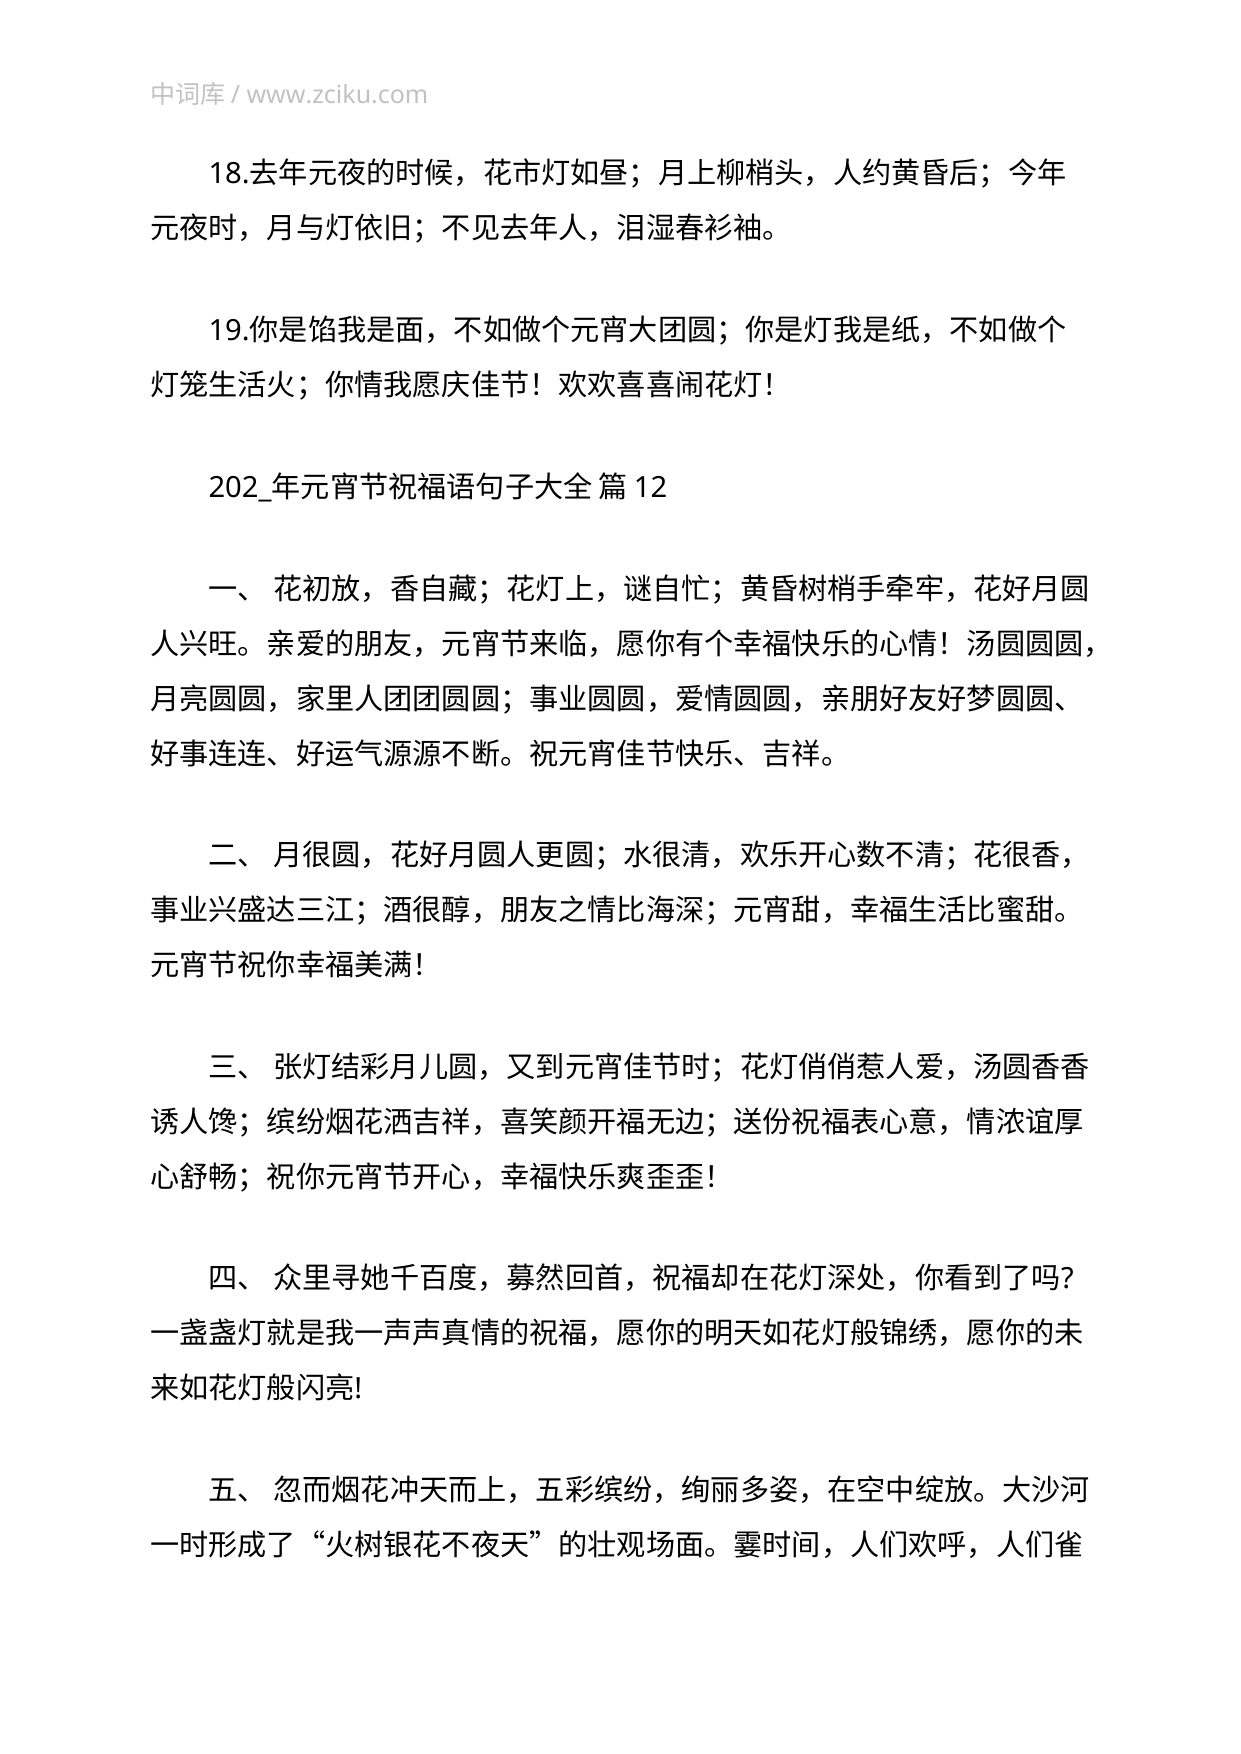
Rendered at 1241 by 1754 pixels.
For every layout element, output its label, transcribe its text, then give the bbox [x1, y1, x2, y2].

text 三、 张灯结彩月儿圆，又到元宵佳节时；花灯俏俏惹人爱，汤圆香香诱人馋；缤纷烟花洒吉祥，喜笑颜开福无边；送份祝福表心意，情浓谊厚心舒畅；祝你元宵节开心，幸福快乐爽歪歪！ [150, 1043, 1090, 1196]
text 一、 花初放，香自藏；花灯上，谜自忙；黄昏树梢手牵牢，花好月圆人兴旺。亲爱的朋友，元宵节来临，愿你有个幸福快乐的心情！汤圆圆圆，月亮圆圆，家里人团团圆圆；事业圆圆，爱情圆圆，亲朋好友好梦圆圆、好事连连、好运气源源不断。祝元宵佳节快乐、吉祥。 [150, 566, 1090, 772]
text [150, 1467, 1090, 1564]
text 四、 众里寻她千百度，募然回首，祝福却在花灯深处，你看到了吗?一盏盏灯就是我一声声真情的祝福，愿你的明天如花灯般锦绣，愿你的未来如花灯般闪亮! [150, 1255, 1090, 1407]
text 18.去年元夜的时候，花市灯如昼；月上柳梢头，人约黄昏后；今年元夜时，月与灯依旧；不见去年人，泪湿春衫袖。 [150, 150, 1090, 247]
text 19.你是馅我是面，不如做个元宵大团圆；你是灯我是纸，不如做个灯笼生活火；你情我愿庆佳节！欢欢喜喜闹花灯！ [150, 307, 1090, 404]
text 202_年元宵节祝福语句子大全 篇12 [150, 463, 1090, 506]
text 二、 月很圆，花好月圆人更圆；水很清，欢乐开心数不清；花很香，事业兴盛达三江；酒很醇，朋友之情比海深；元宵甜，幸福生活比蜜甜。元宵节祝你幸福美满！ [150, 832, 1090, 984]
